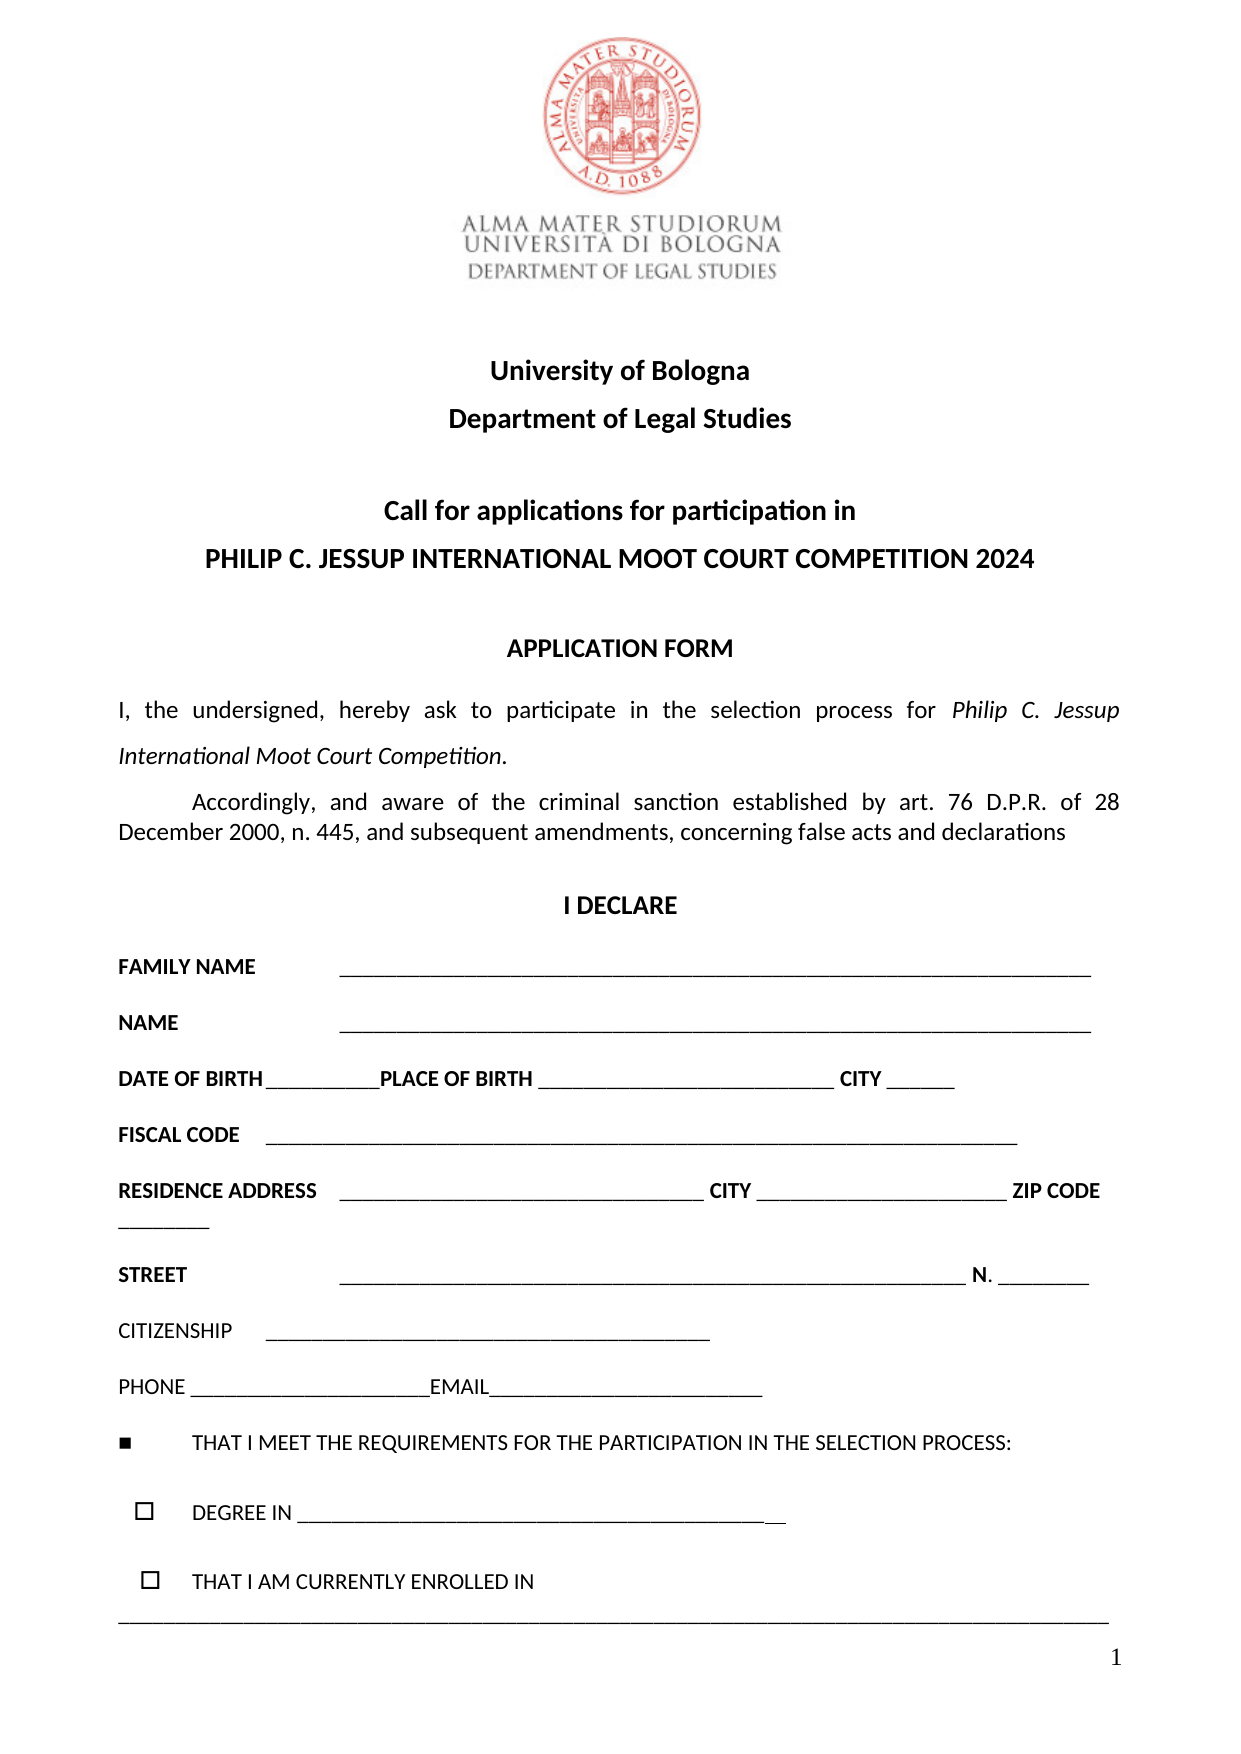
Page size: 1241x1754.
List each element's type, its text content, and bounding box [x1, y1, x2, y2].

subtitle APPLICATION FORM [118, 631, 1122, 664]
text RESIDENCE ADDRESS ________________________________ CITY ______________________ ZIP CODE ________ [118, 1176, 1122, 1232]
text PHONE _____________________EMAIL________________________ [118, 1372, 1122, 1400]
text University of Bologna [118, 352, 1122, 388]
picture [353, 37, 887, 316]
subtitle I DECLARE [118, 888, 1122, 921]
text ■ THAT I MEET THE REQUIREMENTS FOR THE PARTICIPATION IN THE SELECTION PROCESS: [118, 1428, 1122, 1456]
text NAME __________________________________________________________________ [118, 1008, 1122, 1036]
text Call for applications for participation in [118, 492, 1122, 527]
text _______________________________________________________________________________________ [118, 1599, 1122, 1627]
text Department of Legal Studies [118, 401, 1122, 436]
text □ THAT I AM CURRENTLY ENROLLED IN [118, 1553, 1122, 1599]
text I, the undersigned, hereby ask to participate in the selection process for Philip C. Jessup International Moot Court Competition. [118, 694, 1122, 771]
text CITIZENSHIP _______________________________________ [118, 1316, 1122, 1344]
text DATE OF BIRTH __________PLACE OF BIRTH __________________________ CITY ______ [118, 1064, 1122, 1092]
text FISCAL CODE __________________________________________________________________ [118, 1120, 1122, 1148]
text PHILIP C. JESSUP INTERNATIONAL MOOT COURT COMPETITION 2024 [118, 540, 1122, 576]
text Accordingly, and aware of the criminal sanction established by art. 76 D.P.R. of 28 December 2000, n. 445, and subsequent amendments, concerning false acts and declarations [118, 786, 1122, 847]
text STREET _______________________________________________________ N. ________ [118, 1260, 1122, 1288]
text FAMILY NAME __________________________________________________________________ [118, 952, 1122, 980]
